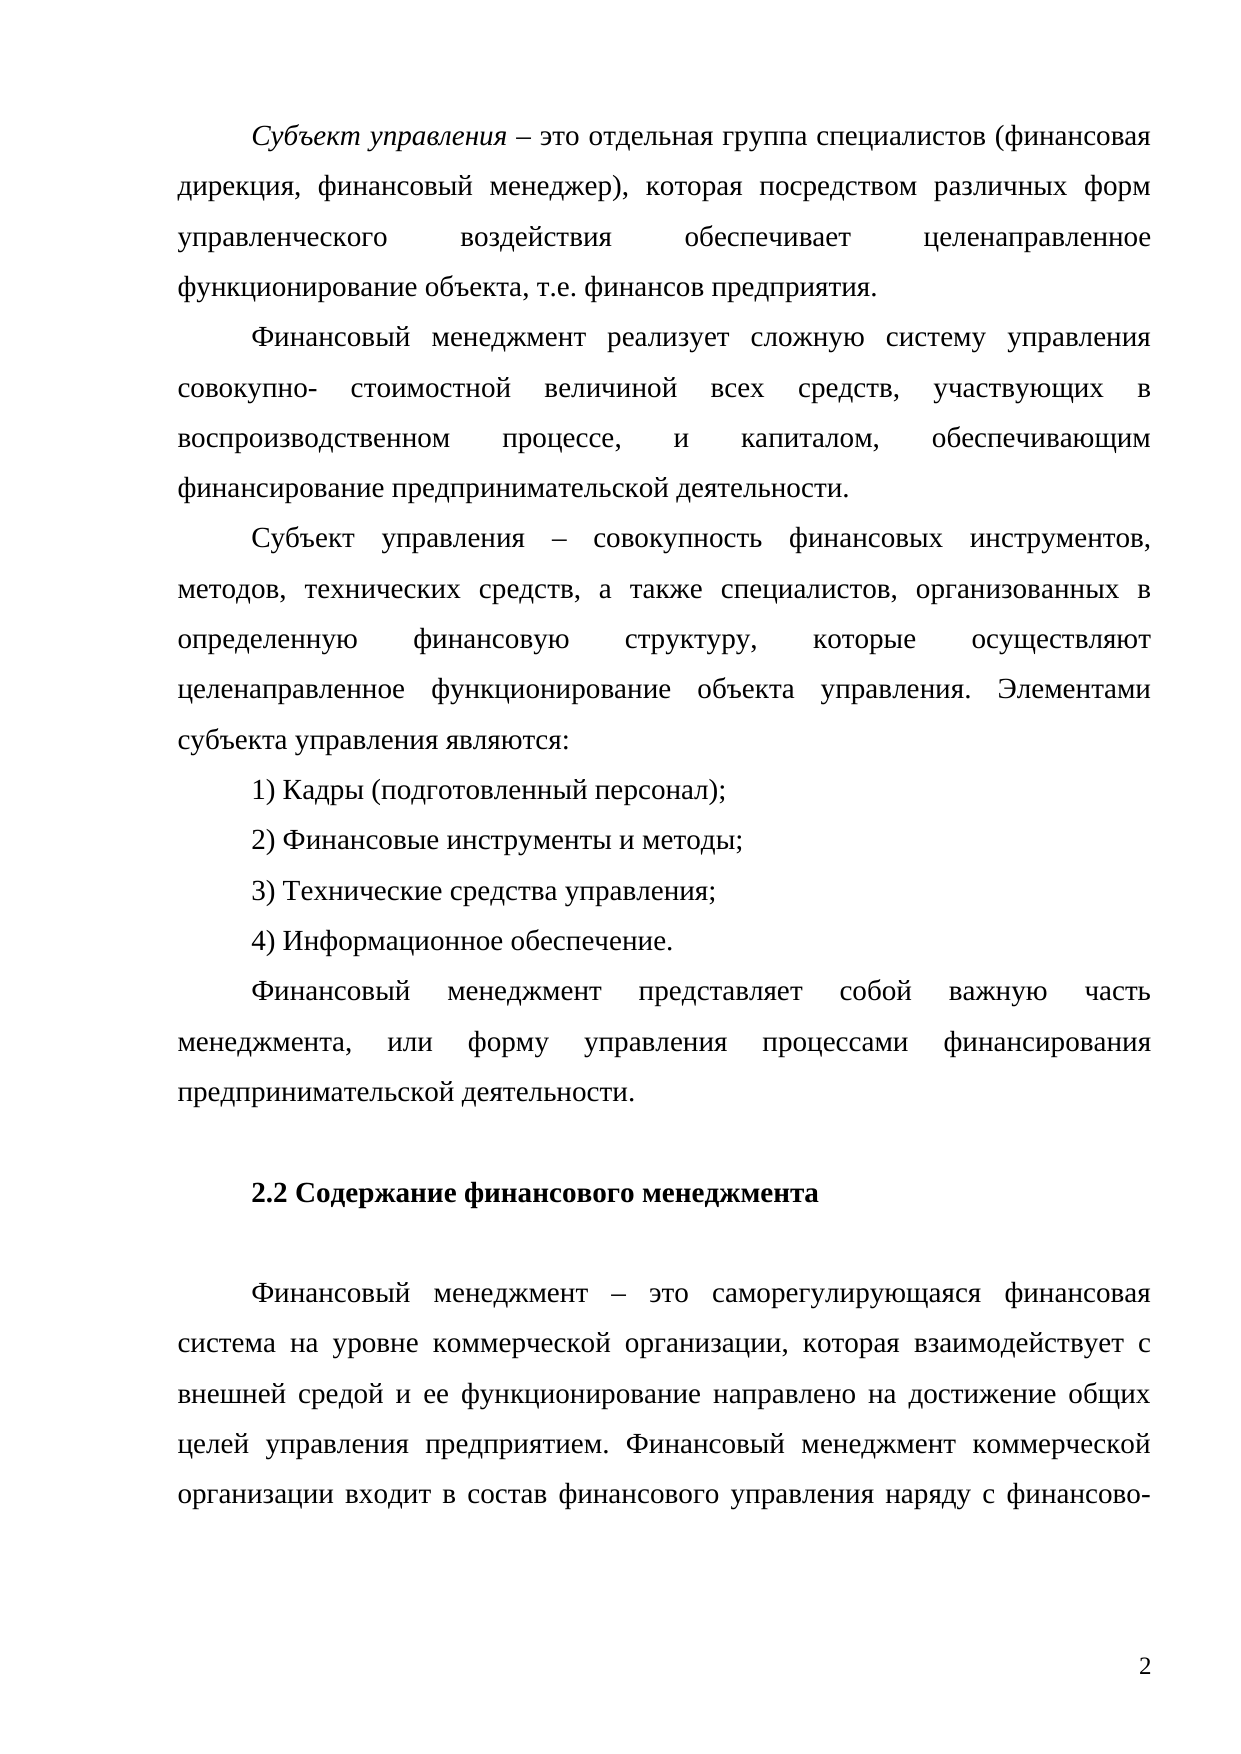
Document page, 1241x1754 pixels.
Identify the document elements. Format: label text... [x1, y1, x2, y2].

text Финансовый менеджмент представляет собой важную часть менеджмента, или форму управления процессами финансирования предпринимательской деятельности. [177, 973, 1152, 1108]
text 4) Информационное обеспечение. [177, 923, 1152, 957]
text 1) Кадры (подготовленный персонал); [177, 772, 1152, 806]
text 3) Технические средства управления; [177, 873, 1152, 906]
subtitle 2.2 Содержание финансового менеджмента [177, 1175, 1152, 1208]
text Субъект управления – это отдельная группа специалистов (финансовая дирекция, финансовый менеджер), которая посредством различных форм управленческого воздействия обеспечивает целенаправленное функционирование объекта, т.е. финансов предприятия. [177, 118, 1152, 303]
text 2) Финансовые инструменты и методы; [177, 822, 1152, 856]
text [177, 1275, 1152, 1510]
text Финансовый менеджмент реализует сложную систему управления совокупно- стоимостной величиной всех средств, участвующих в воспроизводственном процессе, и капиталом, обеспечивающим финансирование предпринимательской деятельности. [177, 319, 1152, 504]
text Субъект управления – совокупность финансовых инструментов, методов, технических средств, а также специалистов, организованных в определенную финансовую структуру, которые осуществляют целенаправленное функционирование объекта управления. Элементами субъекта управления являются: [177, 521, 1152, 755]
